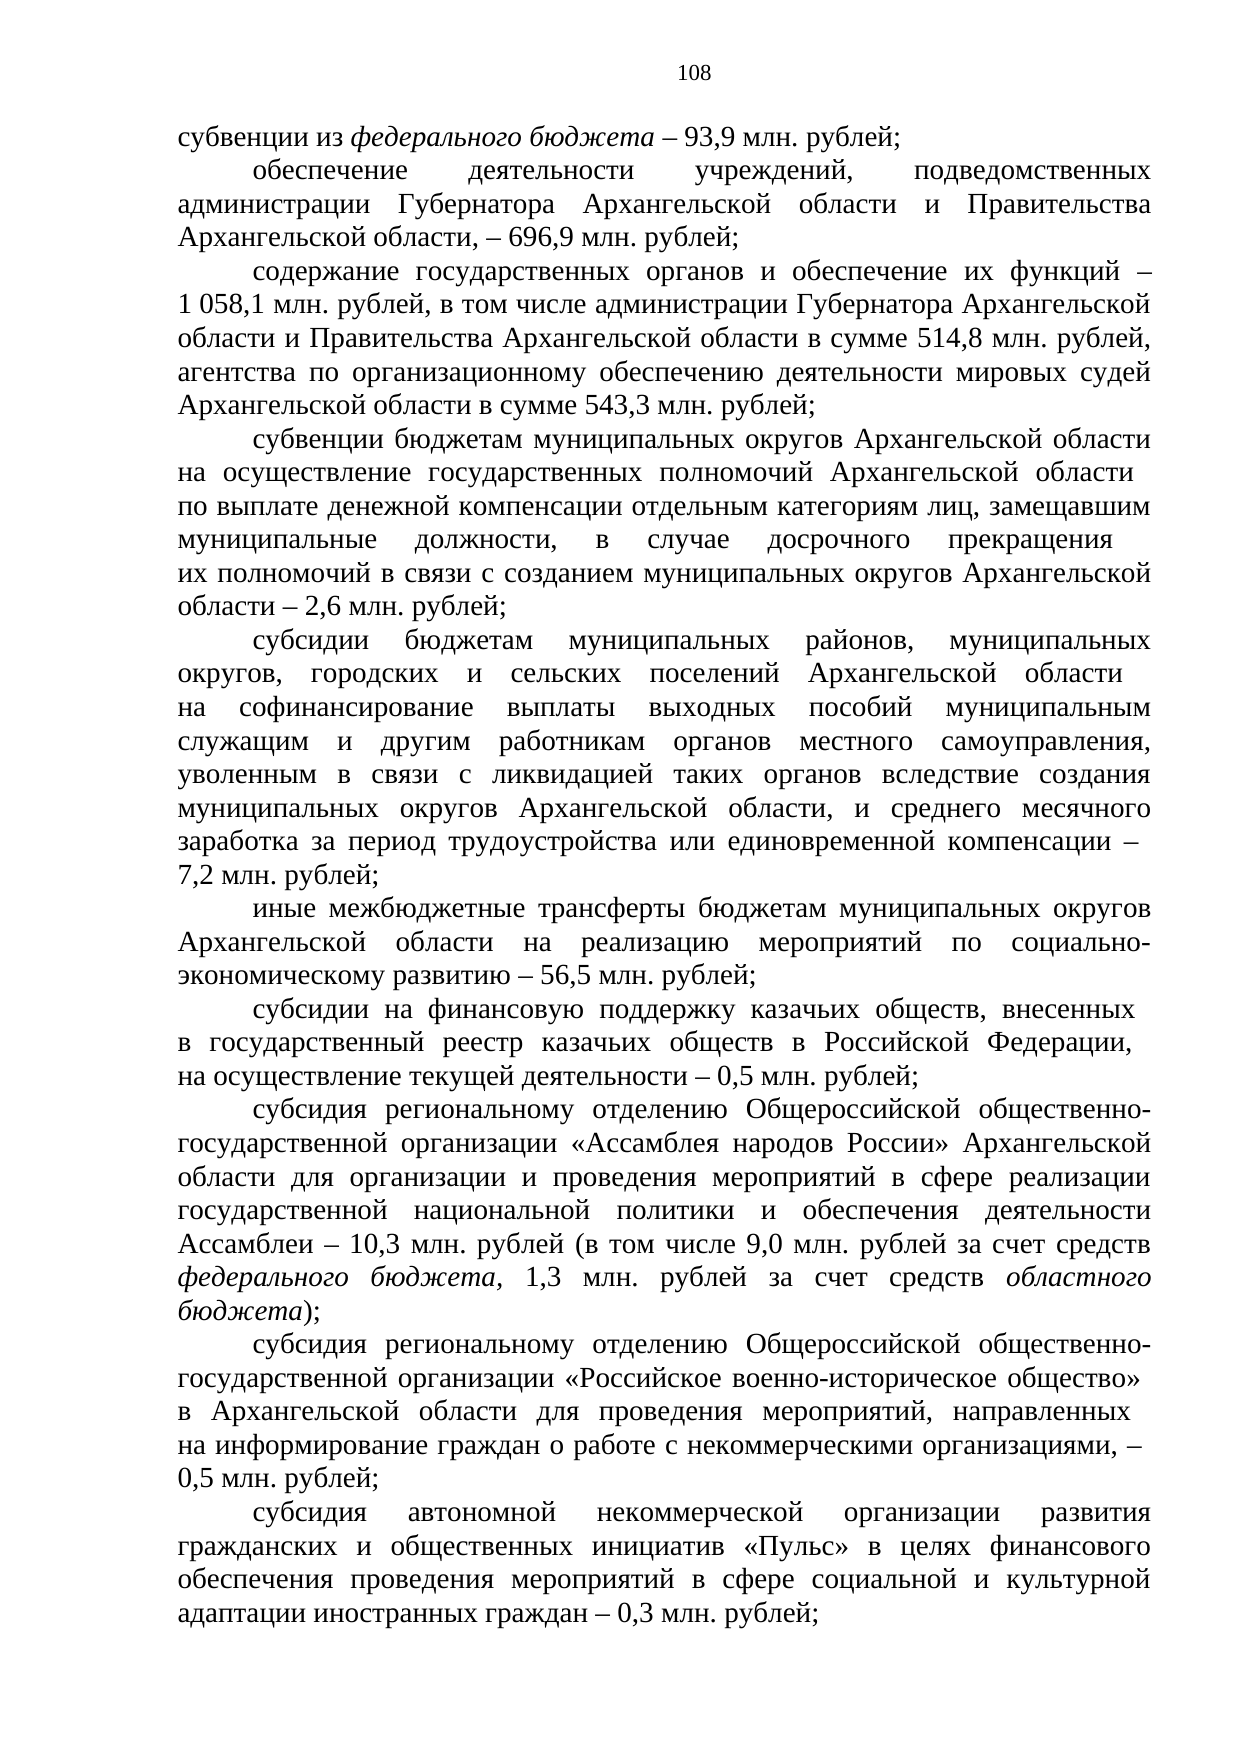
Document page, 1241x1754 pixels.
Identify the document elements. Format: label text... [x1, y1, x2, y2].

text обеспечение деятельности учреждений, подведомственных администрации Губернатора Архангельской области и Правительства Архангельской области, – 696,9 млн. рублей; [177, 152, 1152, 253]
text субвенции бюджетам муниципальных округов Архангельской области на осуществление государственных полномочий Архангельской области по выплате денежной компенсации отдельным категориям лиц, замещавшим муниципальные должности, в случае досрочного прекращения их полномочий в связи с созданием муниципальных округов Архангельской области – 2,6 млн. рублей; [177, 421, 1152, 622]
text субсидия региональному отделению Общероссийской общественно-государственной организации «Ассамблея народов России» Архангельской области для организации и проведения мероприятий в сфере реализации государственной национальной политики и обеспечения деятельности Ассамблеи – 10,3 млн. рублей (в том числе 9,0 млн. рублей за счет средств федерального бюджета, 1,3 млн. рублей за счет средств областного бюджета); [177, 1092, 1152, 1326]
text содержание государственных органов и обеспечение их функций – 1 058,1 млн. рублей, в том числе администрации Губернатора Архангельской области и Правительства Архангельской области в сумме 514,8 млн. рублей, агентства по организационному обеспечению деятельности мировых судей Архангельской области в сумме 543,3 млн. рублей; [177, 253, 1152, 421]
text субсидии бюджетам муниципальных районов, муниципальных округов, городских и сельских поселений Архангельской области на софинансирование выплаты выходных пособий муниципальным служащим и другим работникам органов местного самоуправления, уволенным в связи с ликвидацией таких органов вследствие создания муниципальных округов Архангельской области, и среднего месячного заработка за период трудоустройства или единовременной компенсации – 7,2 млн. рублей; [177, 622, 1152, 890]
text субсидии на финансовую поддержку казачьих обществ, внесенных в государственный реестр казачьих обществ в Российской Федерации, на осуществление текущей деятельности – 0,5 млн. рублей; [177, 991, 1152, 1092]
text иные межбюджетные трансферты бюджетам муниципальных округов Архангельской области на реализацию мероприятий по социально-экономическому развитию – 56,5 млн. рублей; [177, 890, 1152, 991]
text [177, 119, 1152, 152]
text субсидия региональному отделению Общероссийской общественно-государственной организации «Российское военно-историческое общество» в Архангельской области для проведения мероприятий, направленных на информирование граждан о работе с некоммерческими организациями, – 0,5 млн. рублей; [177, 1326, 1152, 1494]
text субсидия автономной некоммерческой организации развития гражданских и общественных инициатив «Пульс» в целях финансового обеспечения проведения мероприятий в сфере социальной и культурной адаптации иностранных граждан – 0,3 млн. рублей; [177, 1494, 1152, 1628]
